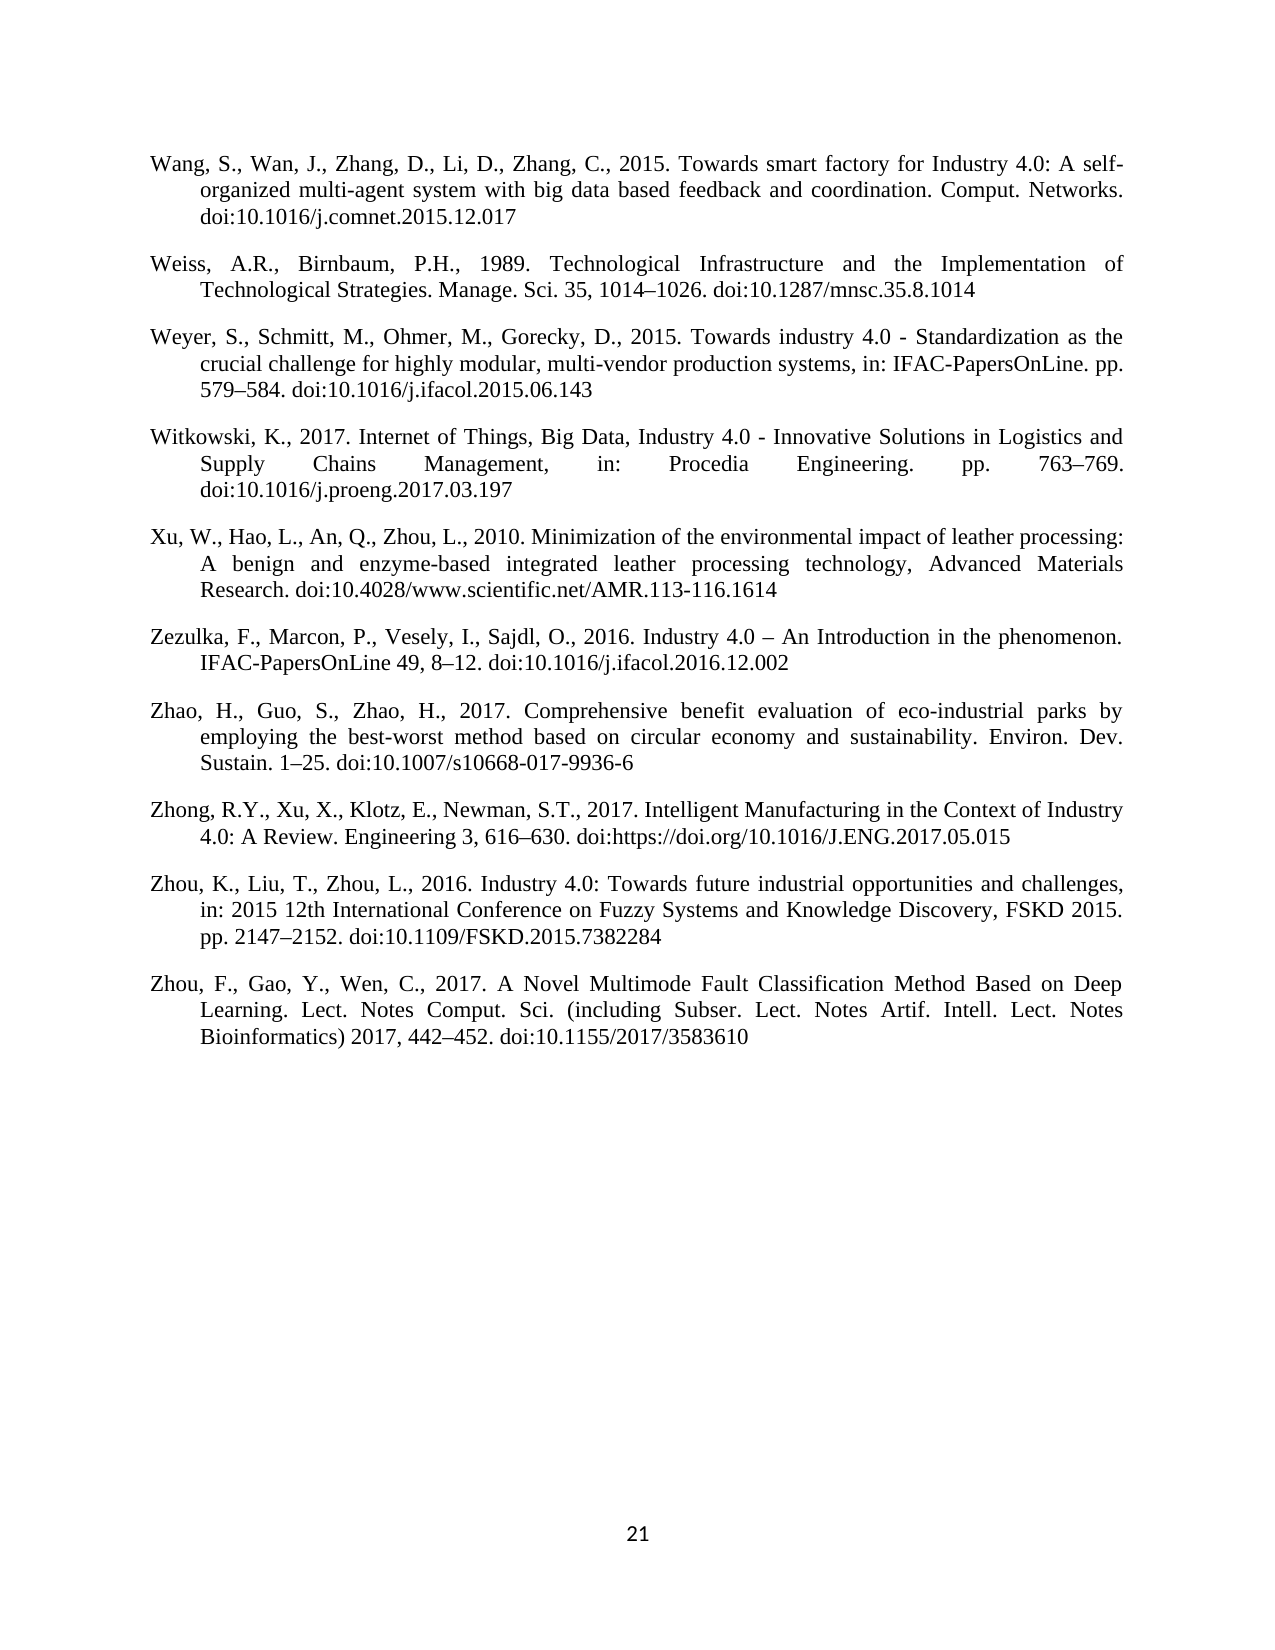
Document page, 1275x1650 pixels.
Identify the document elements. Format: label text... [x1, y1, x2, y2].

text Wang, S., Wan, J., Zhang, D., Li, D., Zhang, C., 2015. Towards smart factory for Industry 4.0: A self-organized multi-agent system with big data based feedback and coordination. Comput. Networks. doi:10.1016/j.comnet.2015.12.017 [150, 150, 1125, 229]
text Xu, W., Hao, L., An, Q., Zhou, L., 2010. Minimization of the environmental impact of leather processing: A benign and enzyme-based integrated leather processing technology, Advanced Materials Research. doi:10.4028/www.scientific.net/AMR.113-116.1614 [150, 523, 1125, 602]
text Zezulka, F., Marcon, P., Vesely, I., Sajdl, O., 2016. Industry 4.0 – An Introduction in the phenomenon. IFAC-PapersOnLine 49, 8–12. doi:10.1016/j.ifacol.2016.12.002 [150, 623, 1125, 676]
text Witkowski, K., 2017. Internet of Things, Big Data, Industry 4.0 - Innovative Solutions in Logistics and Supply Chains Management, in: Procedia Engineering. pp. 763–769. doi:10.1016/j.proeng.2017.03.197 [150, 423, 1125, 502]
text Zhong, R.Y., Xu, X., Klotz, E., Newman, S.T., 2017. Intelligent Manufacturing in the Context of Industry 4.0: A Review. Engineering 3, 616–630. doi:https://doi.org/10.1016/J.ENG.2017.05.015 [150, 797, 1125, 849]
text Zhou, F., Gao, Y., Wen, C., 2017. A Novel Multimode Fault Classification Method Based on Deep Learning. Lect. Notes Comput. Sci. (including Subser. Lect. Notes Artif. Intell. Lect. Notes Bioinformatics) 2017, 442–452. doi:10.1155/2017/3583610 [150, 970, 1125, 1049]
text Zhou, K., Liu, T., Zhou, L., 2016. Industry 4.0: Towards future industrial opportunities and challenges, in: 2015 12th International Conference on Fuzzy Systems and Knowledge Discovery, FSKD 2015. pp. 2147–2152. doi:10.1109/FSKD.2015.7382284 [150, 870, 1125, 949]
text Weiss, A.R., Birnbaum, P.H., 1989. Technological Infrastructure and the Implementation of Technological Strategies. Manage. Sci. 35, 1014–1026. doi:10.1287/mnsc.35.8.1014 [150, 250, 1125, 303]
text Zhao, H., Guo, S., Zhao, H., 2017. Comprehensive benefit evaluation of eco-industrial parks by employing the best-worst method based on circular economy and sustainability. Environ. Dev. Sustain. 1–25. doi:10.1007/s10668-017-9936-6 [150, 697, 1125, 776]
text Weyer, S., Schmitt, M., Ohmer, M., Gorecky, D., 2015. Towards industry 4.0 - Standardization as the crucial challenge for highly modular, multi-vendor production systems, in: IFAC-PapersOnLine. pp. 579–584. doi:10.1016/j.ifacol.2015.06.143 [150, 323, 1125, 402]
